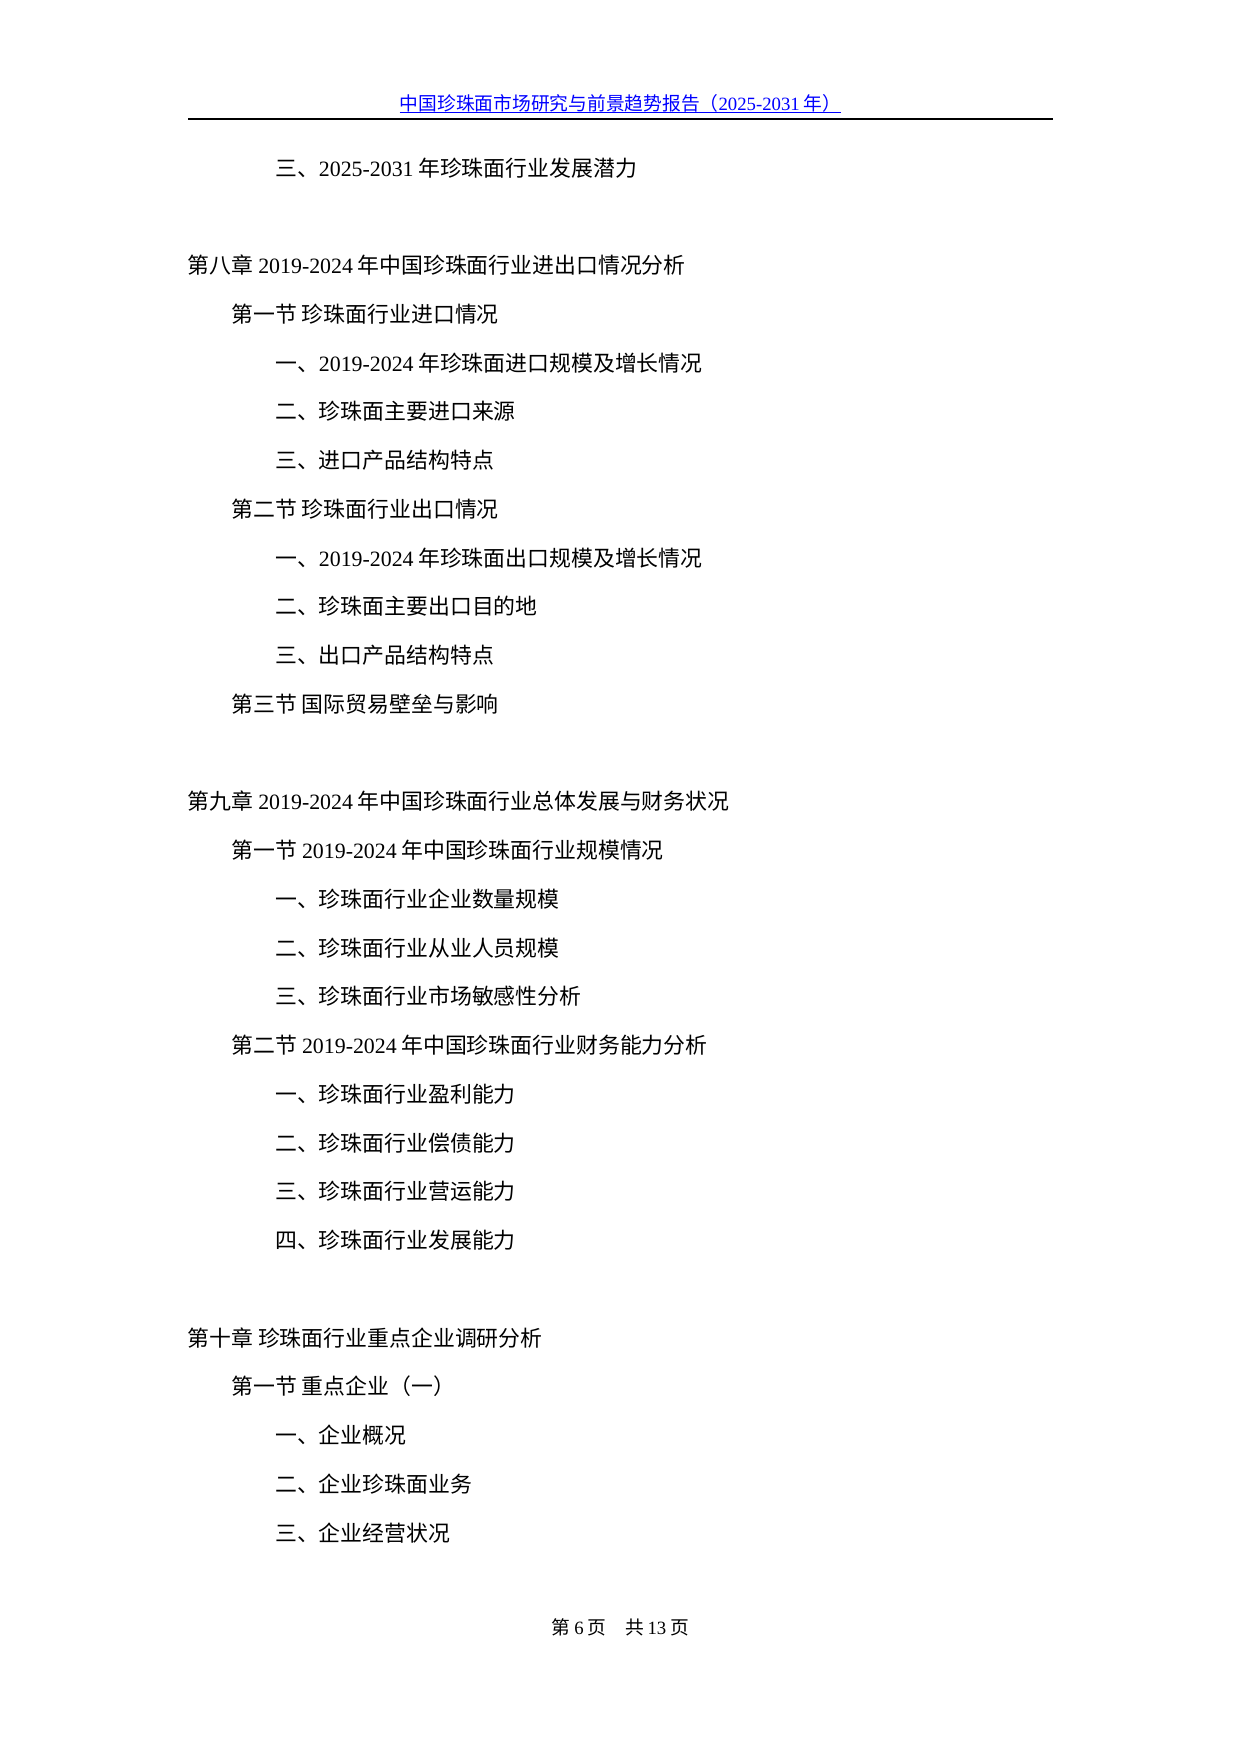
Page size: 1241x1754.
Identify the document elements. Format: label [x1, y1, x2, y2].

text [187, 150, 1053, 1548]
